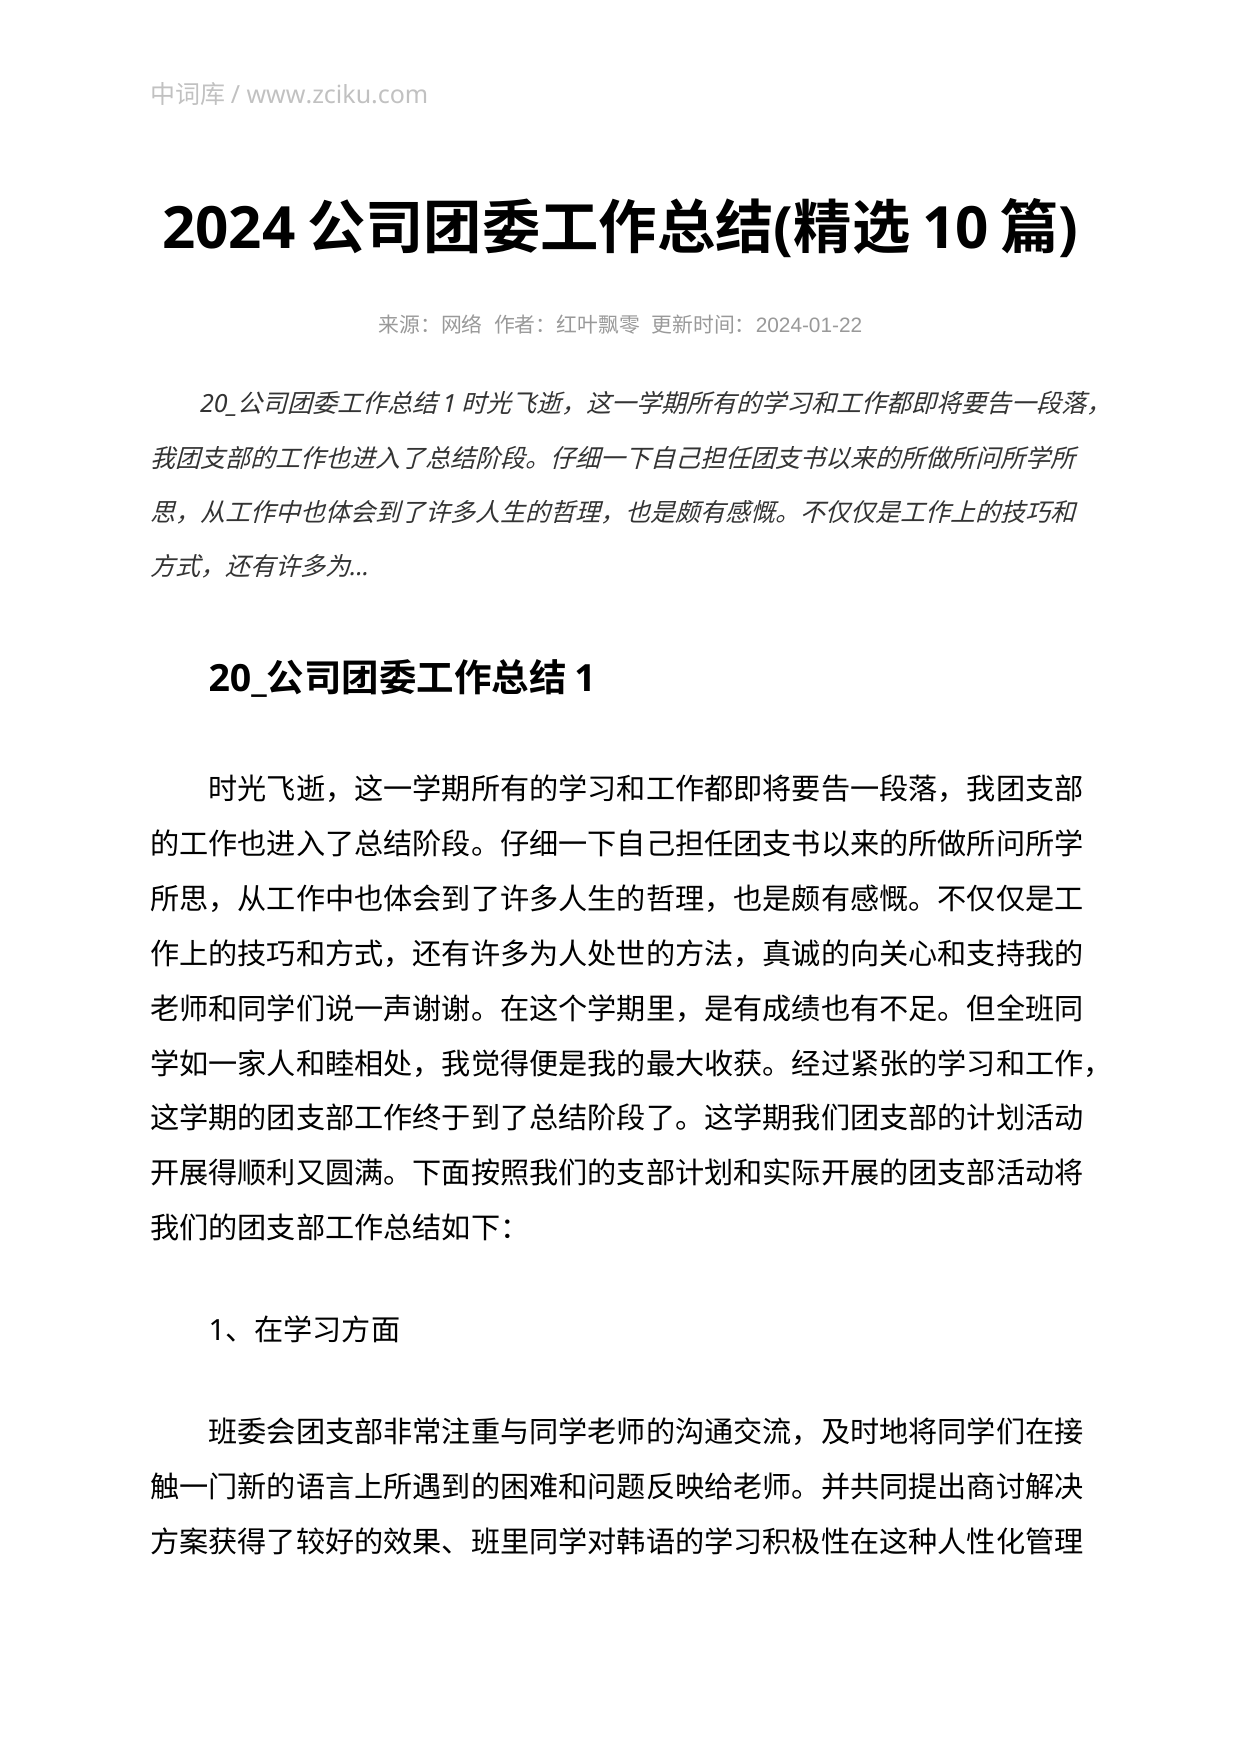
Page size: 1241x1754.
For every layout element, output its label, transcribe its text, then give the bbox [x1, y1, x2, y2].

text 20_公司团委工作总结1时光飞逝，这一学期所有的学习和工作都即将要告一段落，我团支部的工作也进入了总结阶段。仔细一下自己担任团支书以来的所做所问所学所思，从工作中也体会到了许多人生的哲理，也是颇有感慨。不仅仅是工作上的技巧和方式，还有许多为... [150, 384, 1090, 583]
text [150, 1409, 1090, 1561]
subtitle 2024公司团委工作总结(精选10篇) [150, 181, 1090, 266]
text 1、在学习方面 [150, 1307, 1090, 1349]
text 时光飞逝，这一学期所有的学习和工作都即将要告一段落，我团支部的工作也进入了总结阶段。仔细一下自己担任团支书以来的所做所问所学所思，从工作中也体会到了许多人生的哲理，也是颇有感慨。不仅仅是工作上的技巧和方式，还有许多为人处世的方法，真诚的向关心和支持我的老师和同学们说一声谢谢。在这个学期里，是有成绩也有不足。但全班同学如一家人和睦相处，我觉得便是我的最大收获。经过紧张的学习和工作，这学期的团支部工作终于到了总结阶段了。这学期我们团支部的计划活动开展得顺利又圆满。下面按照我们的支部计划和实际开展的团支部活动将我们的团支部工作总结如下： [150, 766, 1090, 1247]
text 来源：网络 作者：红叶飘零 更新时间：2024-01-22 [150, 313, 1090, 337]
text 20_公司团委工作总结1 [150, 648, 1090, 703]
